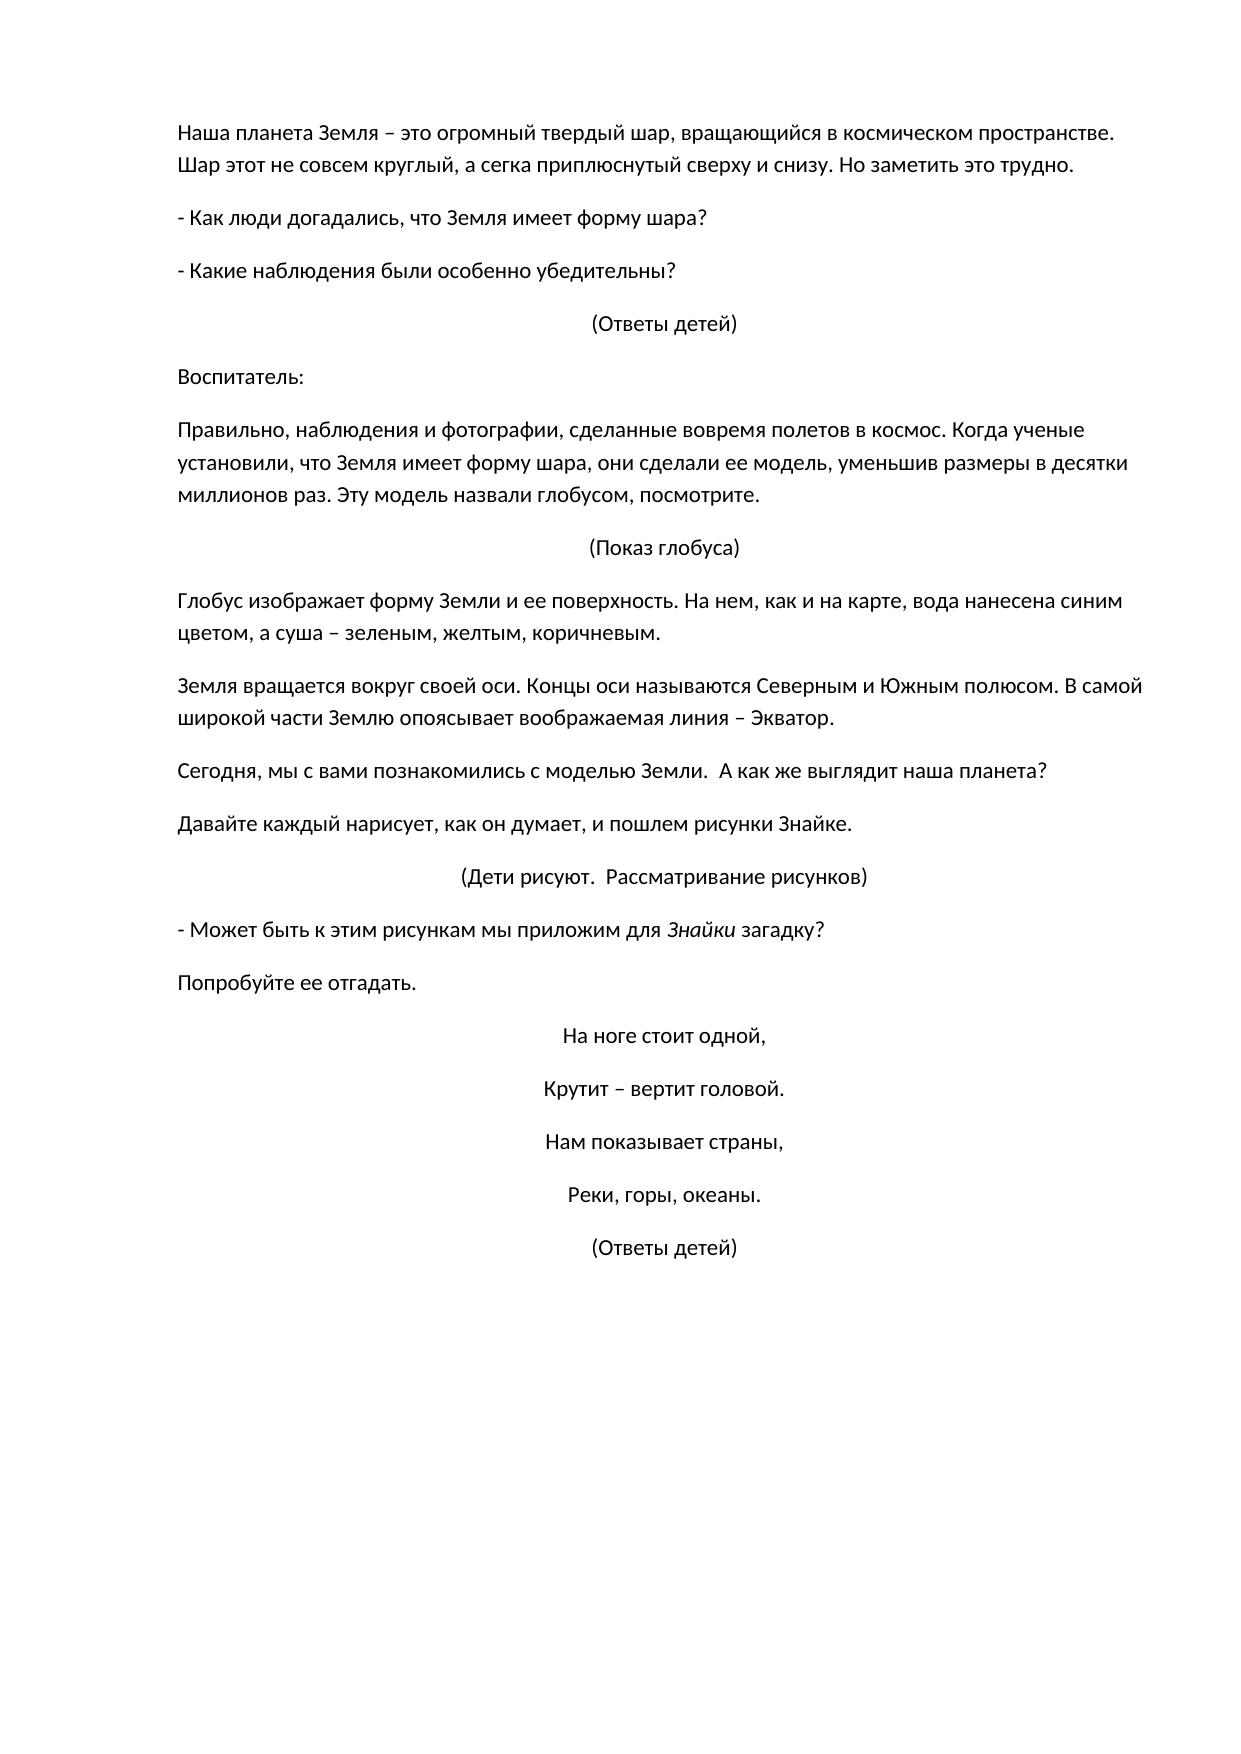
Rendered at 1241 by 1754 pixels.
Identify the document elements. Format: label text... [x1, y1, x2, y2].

text - Как люди догадались, что Земля имеет форму шара? [177, 203, 1152, 231]
text Наша планета Земля – это огромный твердый шар, вращающийся в космическом пространстве. Шар этот не совсем круглый, а сегка приплюснутый сверху и снизу. Но заметить это трудно. [177, 118, 1152, 178]
text - Какие наблюдения были особенно убедительны? [177, 256, 1152, 284]
text Земля вращается вокруг своей оси. Концы оси называются Северным и Южным полюсом. В самой широкой части Землю опоясывает воображаемая линия – Экватор. [177, 671, 1152, 731]
text Нам показывает страны, [177, 1127, 1152, 1155]
text Сегодня, мы с вами познакомились с моделью Земли. А как же выглядит наша планета? [177, 756, 1152, 784]
text (Дети рисуют. Рассматривание рисунков) [177, 862, 1152, 890]
text Давайте каждый нарисует, как он думает, и пошлем рисунки Знайке. [177, 809, 1152, 837]
text Правильно, наблюдения и фотографии, сделанные вовремя полетов в космос. Когда ученые установили, что Земля имеет форму шара, они сделали ее модель, уменьшив размеры в десятки миллионов раз. Эту модель назвали глобусом, посмотрите. [177, 415, 1152, 508]
text На ноге стоит одной, [177, 1021, 1152, 1049]
text (Показ глобуса) [177, 533, 1152, 561]
text Попробуйте ее отгадать. [177, 968, 1152, 996]
text Реки, горы, океаны. [177, 1180, 1152, 1208]
text (Ответы детей) [177, 309, 1152, 337]
text - Может быть к этим рисункам мы приложим для Знайки загадку? [177, 915, 1152, 943]
text Крутит – вертит головой. [177, 1074, 1152, 1102]
text Воспитатель: [177, 362, 1152, 390]
text Глобус изображает форму Земли и ее поверхность. На нем, как и на карте, вода нанесена синим цветом, а суша – зеленым, желтым, коричневым. [177, 586, 1152, 646]
text (Ответы детей) [177, 1233, 1152, 1261]
